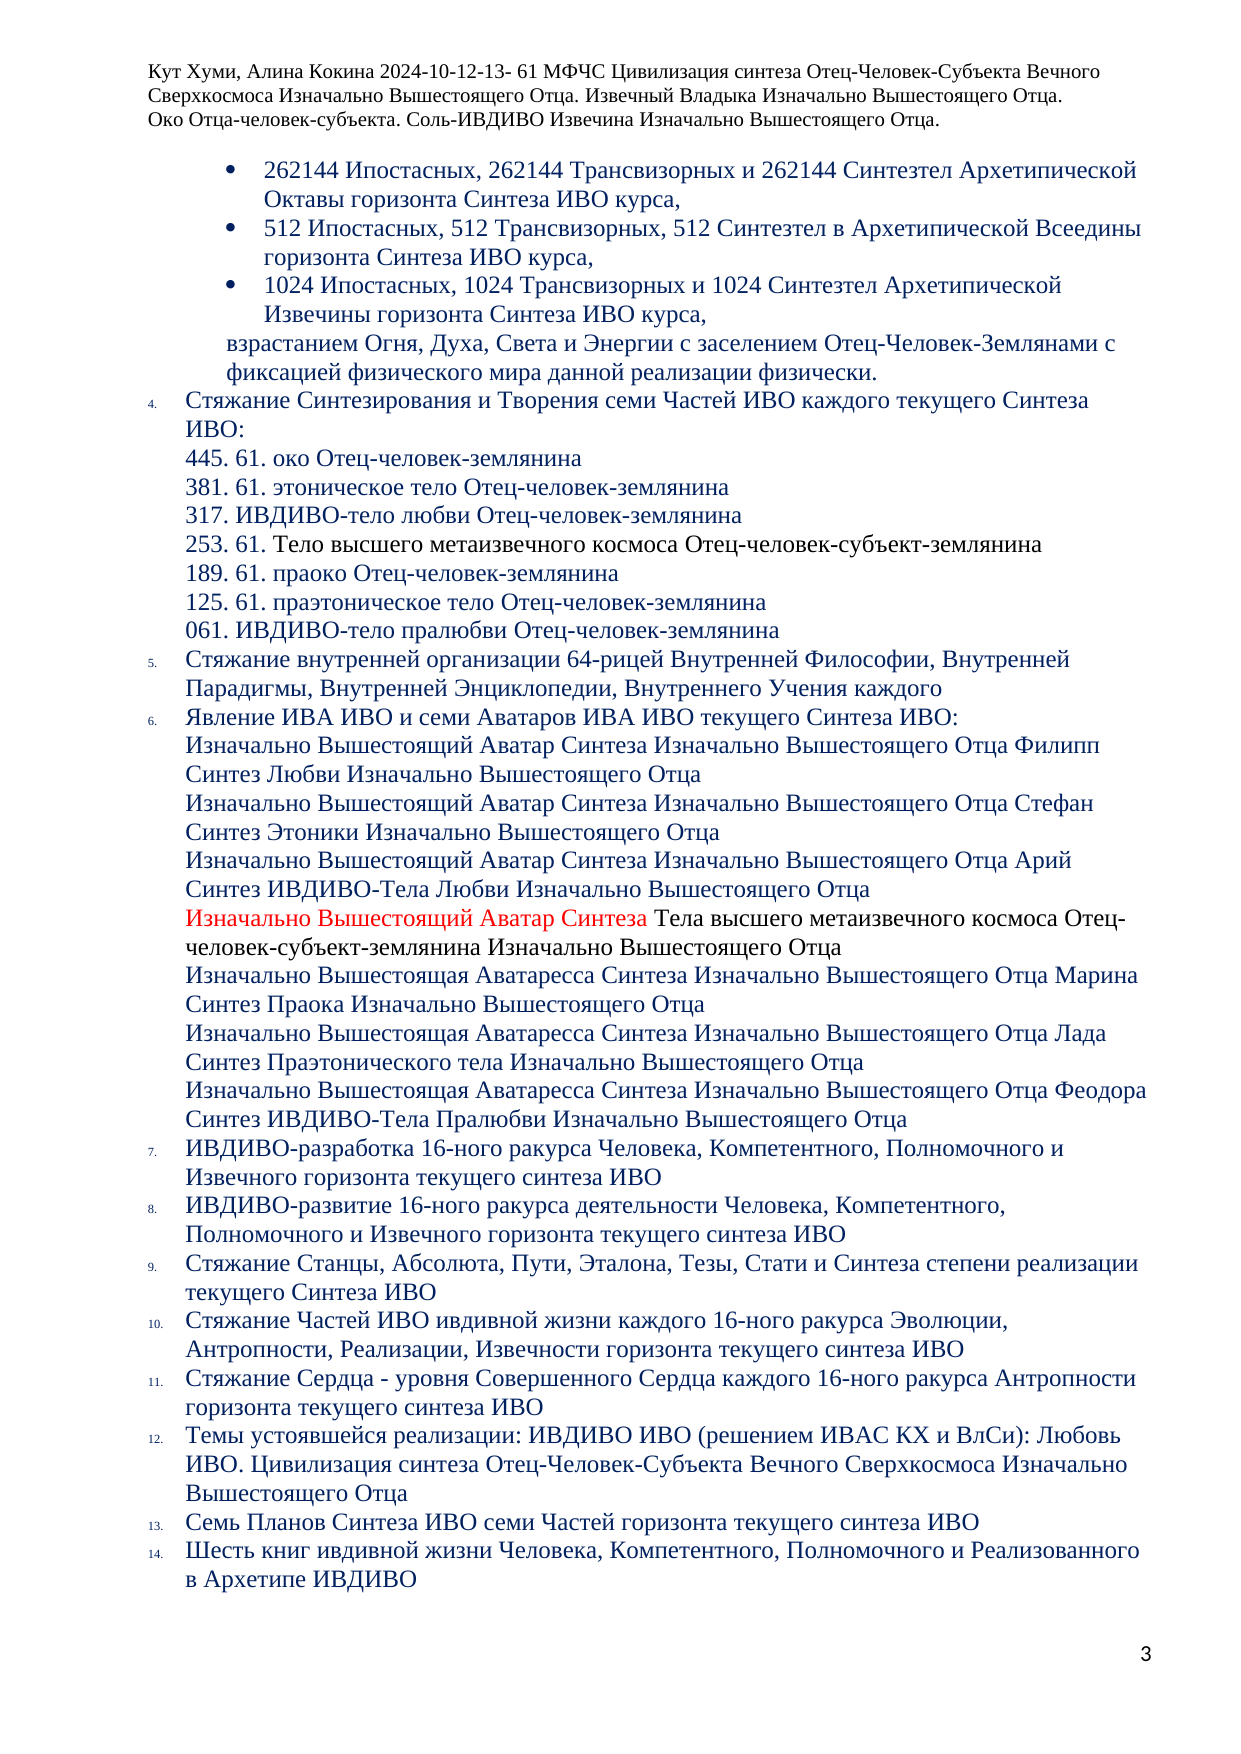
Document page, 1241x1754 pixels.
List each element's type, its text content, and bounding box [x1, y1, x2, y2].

list Стяжание внутренней организации 64-рицей Внутренней Философии, Внутренней Парадигмы, Внутренней Энциклопедии, Внутреннего Учения каждого [148, 644, 1152, 702]
text Изначально Вышестоящий Аватар Синтеза Изначально Вышестоящего Отца Арий Синтез ИВДИВО-Тела Любви Изначально Вышестоящего Отца [185, 845, 1152, 903]
text Изначально Вышестоящий Аватар Синтеза Изначально Вышестоящего Отца Стефан Синтез Этоники Изначально Вышестоящего Отца [185, 788, 1152, 845]
list Стяжание Станцы, Абсолюта, Пути, Эталона, Тезы, Стати и Синтеза степени реализации текущего Синтеза ИВО [148, 1248, 1152, 1305]
list 1024 Ипостасных, 1024 Трансвизорных и 1024 Синтезтел Архетипической Извечины горизонта Синтеза ИВО курса, [226, 270, 1152, 328]
text 381. 61. этоническое тело Отец-человек-землянина [185, 472, 1152, 500]
text 125. 61. праэтоническое тело Отец-человек-землянина [185, 587, 1152, 615]
list Шесть книг ивдивной жизни Человека, Компетентного, Полномочного и Реализованного в Архетипе ИВДИВО [148, 1535, 1152, 1593]
list ИВДИВО-разработка 16-ного ракурса Человека, Компетентного, Полномочного и Извечного горизонта текущего синтеза ИВО [148, 1133, 1152, 1190]
list Явление ИВА ИВО и семи Аватаров ИВА ИВО текущего Синтеза ИВО: [148, 702, 1152, 730]
list 262144 Ипостасных, 262144 Трансвизорных и 262144 Синтезтел Архетипической Октавы горизонта Синтеза ИВО курса, [226, 155, 1152, 213]
text 445. 61. око Отец-человек-землянина [185, 443, 1152, 472]
list 512 Ипостасных, 512 Трансвизорных, 512 Синтезтел в Архетипической Всеедины горизонта Синтеза ИВО курса, [226, 213, 1152, 270]
list ИВДИВО-развитие 16-ного ракурса деятельности Человека, Компетентного, Полномочного и Извечного горизонта текущего синтеза ИВО [148, 1190, 1152, 1248]
text 189. 61. праоко Отец-человек-землянина [185, 558, 1152, 587]
list Стяжание Сердца - уровня Совершенного Сердца каждого 16-ного ракурса Антропности горизонта текущего синтеза ИВО [148, 1363, 1152, 1420]
list Стяжание Синтезирования и Творения семи Частей ИВО каждого текущего Синтеза ИВО: [148, 385, 1152, 443]
text 317. ИВДИВО-тело любви Отец-человек-землянина [185, 500, 1152, 529]
text Изначально Вышестоящая Аватаресса Синтеза Изначально Вышестоящего Отца Марина Синтез Праока Изначально Вышестоящего Отца [185, 960, 1152, 1018]
text Изначально Вышестоящая Аватаресса Синтеза Изначально Вышестоящего Отца Лада Синтез Праэтонического тела Изначально Вышестоящего Отца [185, 1018, 1152, 1075]
list Семь Планов Синтеза ИВО семи Частей горизонта текущего синтеза ИВО [148, 1507, 1152, 1535]
text 253. 61. Тело высшего метаизвечного космоса Отец-человек-субъект-землянина [185, 529, 1152, 558]
text Изначально Вышестоящая Аватаресса Синтеза Изначально Вышестоящего Отца Феодора Синтез ИВДИВО-Тела Пралюбви Изначально Вышестоящего Отца [185, 1075, 1152, 1133]
text Изначально Вышестоящий Аватар Синтеза Изначально Вышестоящего Отца Филипп Синтез Любви Изначально Вышестоящего Отца [185, 730, 1152, 788]
list Стяжание Частей ИВО ивдивной жизни каждого 16-ного ракурса Эволюции, Антропности, Реализации, Извечности горизонта текущего синтеза ИВО [148, 1305, 1152, 1363]
list Темы устоявшейся реализации: ИВДИВО ИВО (решением ИВАС КХ и ВлСи): Любовь ИВО. Цивилизация синтеза Отец-Человек-Субъекта Вечного Сверхкосмоса Изначально Вышестоящего Отца [148, 1420, 1152, 1507]
text взрастанием Огня, Духа, Света и Энергии с заселением Отец-Человек-Землянами с фиксацией физического мира данной реализации физически. [226, 328, 1152, 385]
text 061. ИВДИВО-тело пралюбви Отец-человек-землянина [185, 615, 1152, 644]
text Изначально Вышестоящий Аватар Синтеза Тела высшего метаизвечного космоса Отец-человек-субъект-землянина Изначально Вышестоящего Отца [185, 903, 1152, 960]
